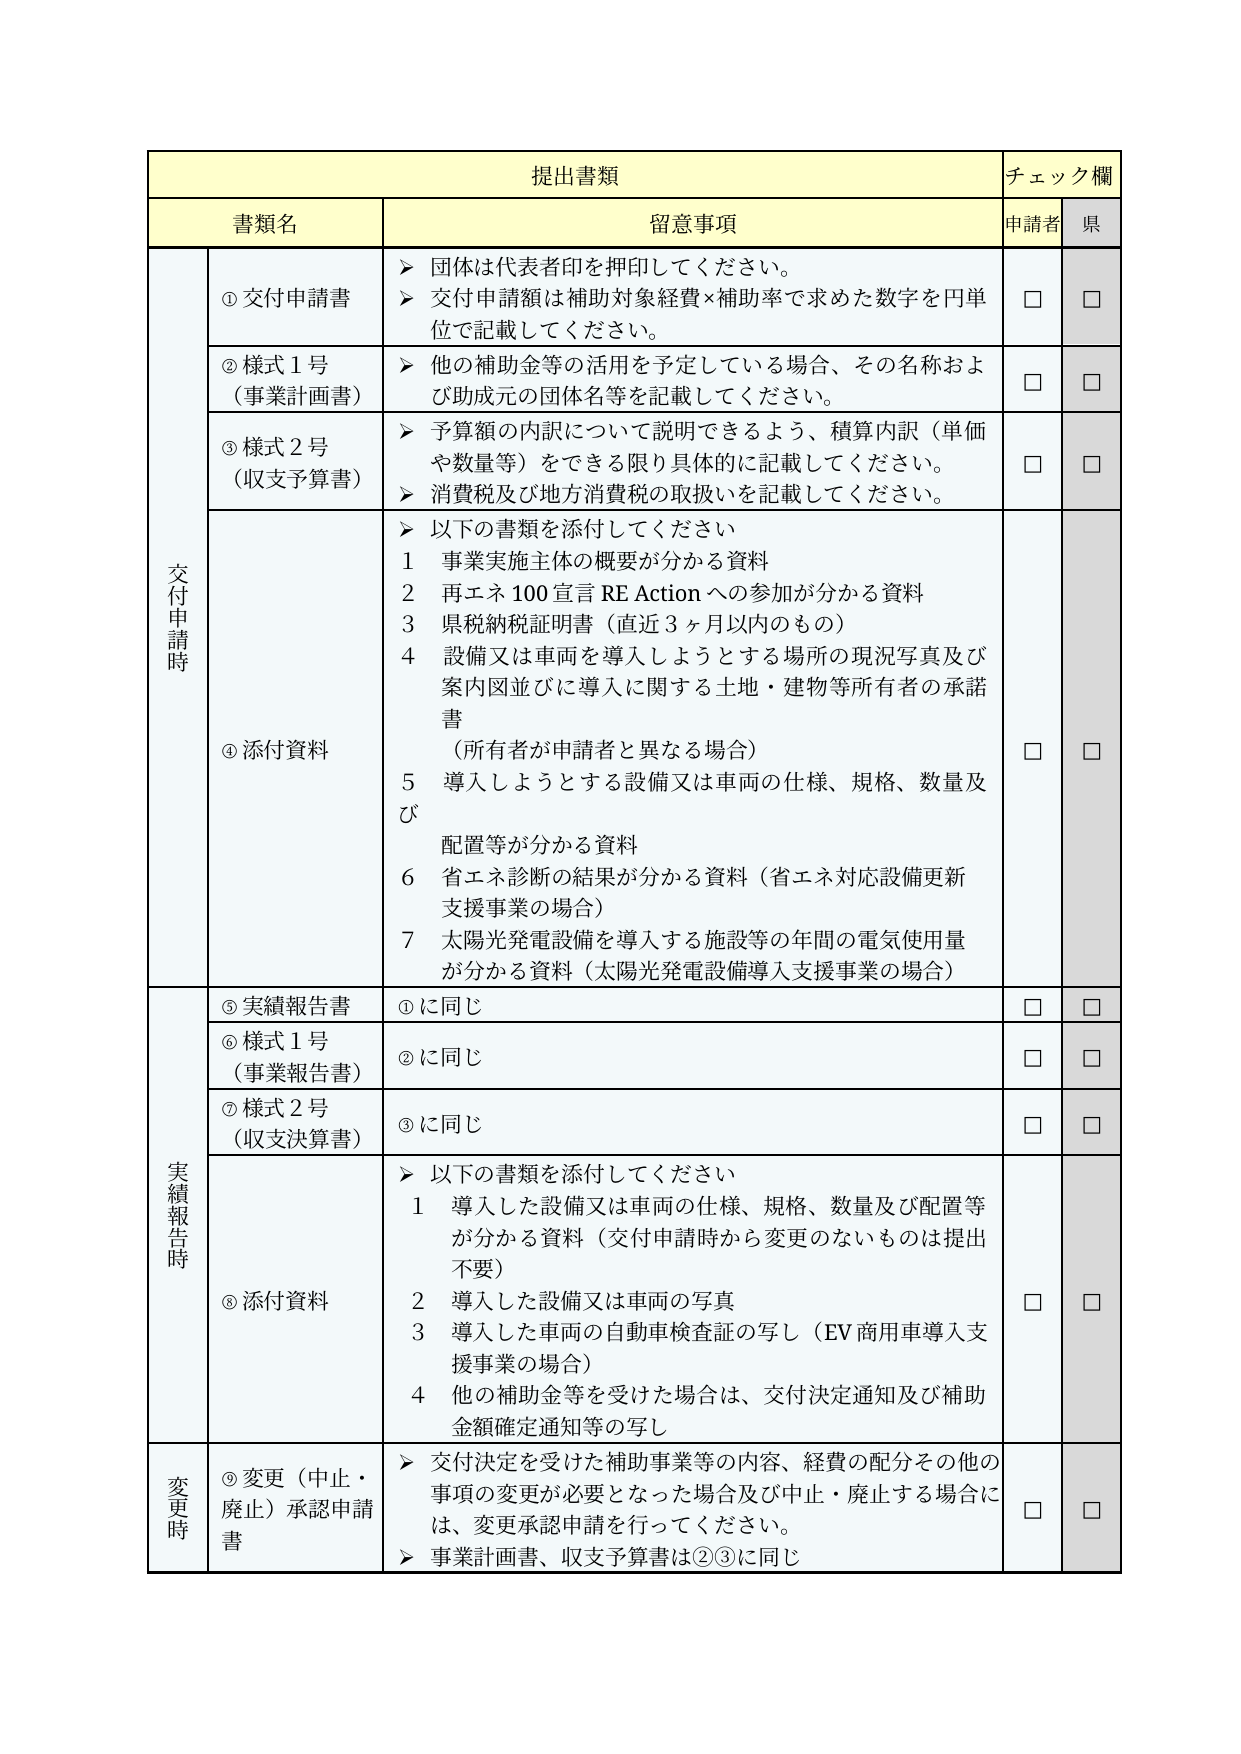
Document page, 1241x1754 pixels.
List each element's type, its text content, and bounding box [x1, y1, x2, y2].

table_cell □ [1004, 1023, 1061, 1088]
table_header 提出書類 [149, 152, 1002, 197]
table_cell □ [1063, 511, 1120, 986]
table_cell □ [1063, 1156, 1120, 1442]
table_cell ⑦様式２号 （収支決算書） [209, 1090, 382, 1154]
table_cell 申請者 [1004, 199, 1061, 246]
table_cell ①交付申請書 [209, 249, 382, 344]
table_cell ⑧添付資料 [209, 1156, 382, 1442]
table_cell 実績報告時 [149, 988, 207, 1442]
table_cell 団体は代表者印を押印してください。 交付申請額は補助対象経費×補助率で求めた数字を円単位で記載してください。 [384, 249, 1002, 344]
table_cell □ [1063, 1090, 1120, 1154]
table_cell 交付決定を受けた補助事業等の内容、経費の配分その他の事項の変更が必要となった場合及び中止・廃止する場合には、変更承認申請を行ってください。 事業計画書、収支予算書は②③に同じ [384, 1444, 1002, 1571]
table_cell ⑨変更（中止・廃止）承認申請書 [209, 1444, 382, 1571]
table_cell ④添付資料 [209, 511, 382, 986]
table_cell ②に同じ [384, 1023, 1002, 1088]
table_cell 他の補助金等の活用を予定している場合、その名称および助成元の団体名等を記載してください。 [384, 347, 1002, 411]
table_cell □ [1004, 347, 1061, 411]
table_cell ③に同じ [384, 1090, 1002, 1154]
table_cell □ [1063, 347, 1120, 411]
table_cell ②様式１号 （事業計画書） [209, 347, 382, 411]
table_cell 変更時 [149, 1444, 207, 1571]
table_cell □ [1004, 988, 1061, 1021]
table_cell □ [1004, 1156, 1061, 1442]
table_cell 留意事項 [384, 199, 1002, 246]
table_cell □ [1063, 1444, 1120, 1571]
table_cell 県 [1063, 199, 1120, 246]
table_cell ①に同じ [384, 988, 1002, 1021]
table_cell 交付申請時 [149, 249, 207, 986]
table_cell □ [1004, 511, 1061, 986]
table_cell □ [1063, 1023, 1120, 1088]
table_cell □ [1004, 249, 1061, 344]
table_cell □ [1063, 988, 1120, 1021]
table_cell ⑤実績報告書 [209, 988, 382, 1021]
table_cell ③様式２号 （収支予算書） [209, 413, 382, 509]
table_cell □ [1063, 413, 1120, 509]
table_header チェック欄 [1004, 152, 1120, 197]
table_cell 以下の書類を添付してください １ 事業実施主体の概要が分かる資料 ２ 再エネ100宣言RE Actionへの参加が分かる資料 ３ 県税納税証明書（直近３ヶ月以内のもの） ４ 設備又は車両を導入しようとする場所の現況写真及び案内図並びに導入に関する土地・建物等所有者の承諾書 （所有者が申請者と異なる場合） ５ 導入しようとする設備又は車両の仕様、規格、数量及び 配置等が分かる資料 ６ 省エネ診断の結果が分かる資料（省エネ対応設備更新 支援事業の場合） ７ 太陽光発電設備を導入する施設等の年間の電気使用量 が分かる資料（太陽光発電設備導入支援事業の場合） [384, 511, 1002, 986]
table_cell ⑥様式１号 （事業報告書） [209, 1023, 382, 1088]
table_cell □ [1004, 1090, 1061, 1154]
table_cell 予算額の内訳について説明できるよう、積算内訳（単価や数量等）をできる限り具体的に記載してください。 消費税及び地方消費税の取扱いを記載してください。 [384, 413, 1002, 509]
table_cell 書類名 [149, 199, 382, 246]
table_cell □ [1004, 413, 1061, 509]
table_cell 以下の書類を添付してください １ 導入した設備又は車両の仕様、規格、数量及び配置等が分かる資料（交付申請時から変更のないものは提出不要） ２ 導入した設備又は車両の写真 ３ 導入した車両の自動車検査証の写し（EV商用車導入支援事業の場合） ４ 他の補助金等を受けた場合は、交付決定通知及び補助金額確定通知等の写し [384, 1156, 1002, 1442]
table_cell □ [1004, 1444, 1061, 1571]
table_cell □ [1063, 249, 1120, 344]
